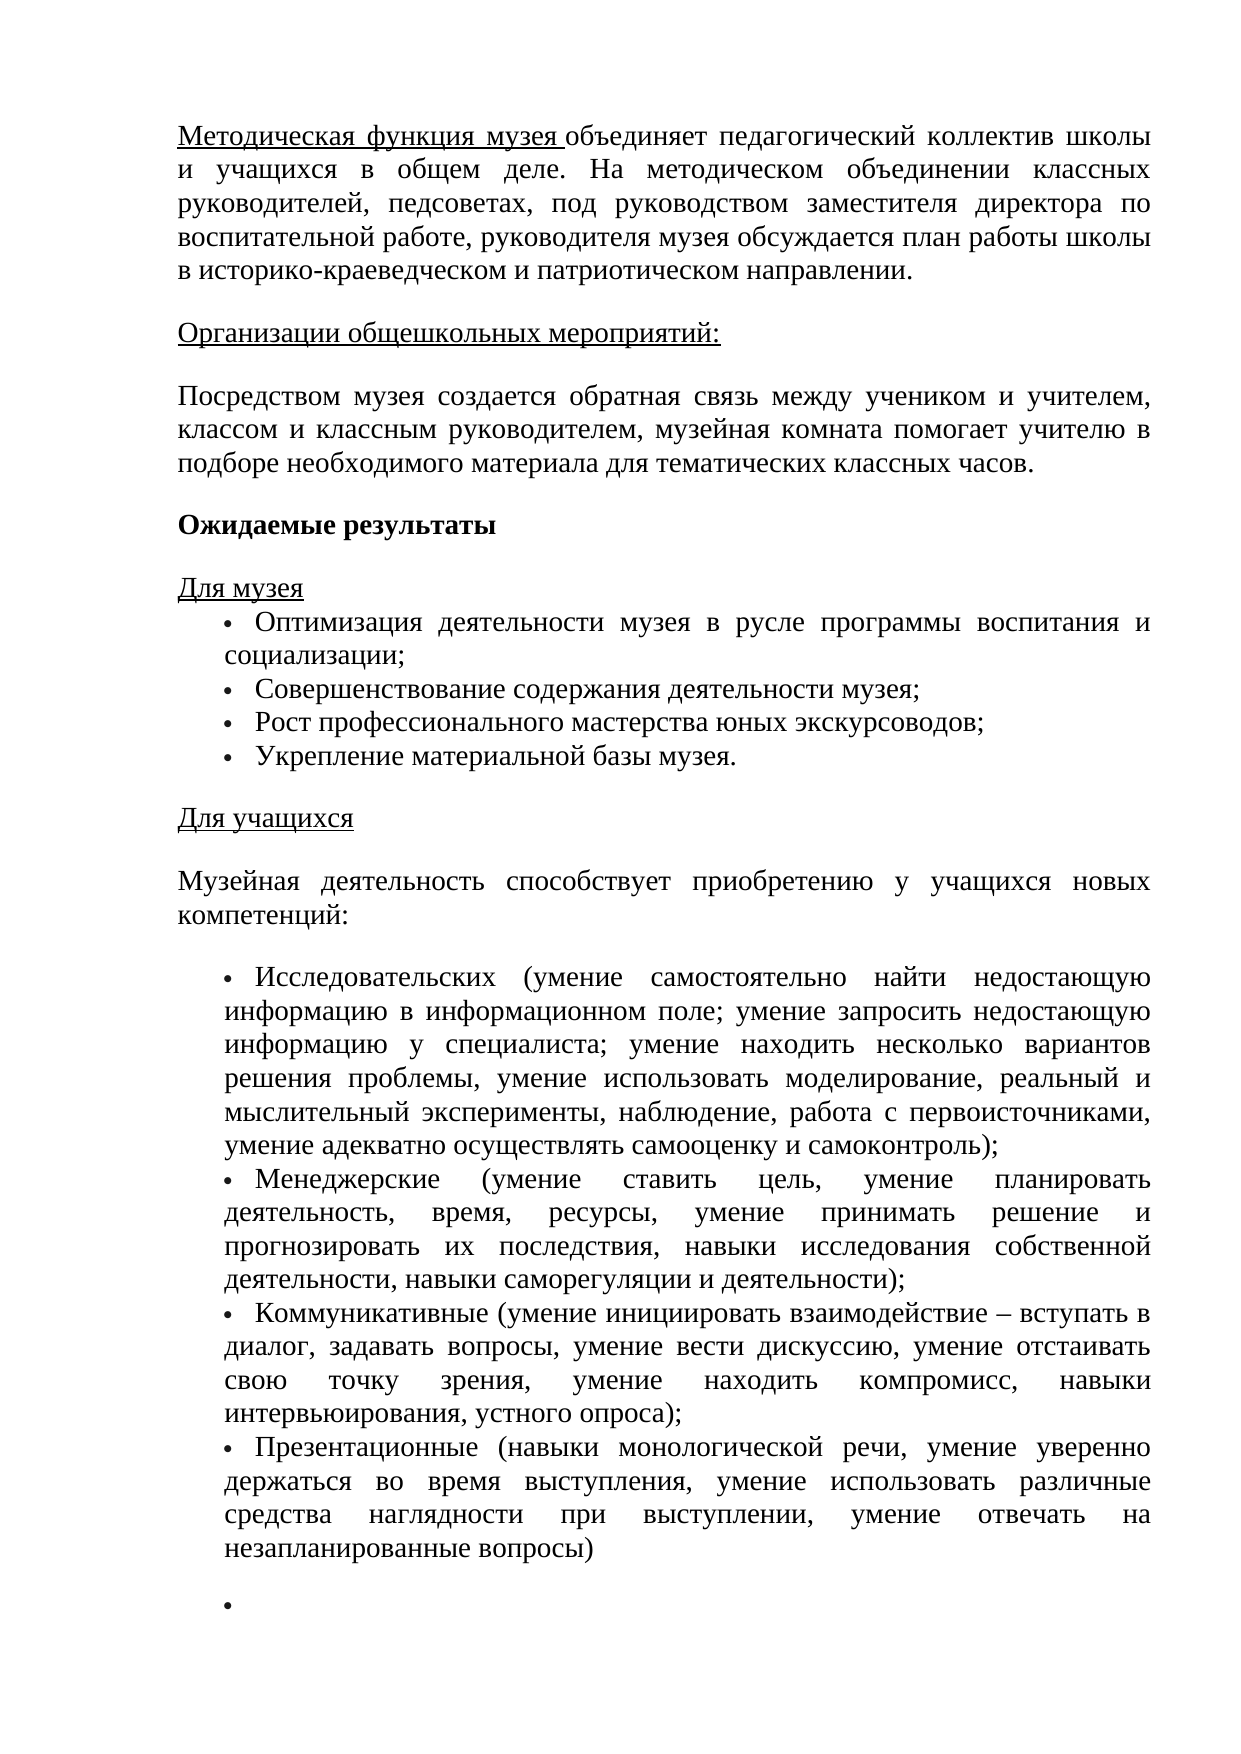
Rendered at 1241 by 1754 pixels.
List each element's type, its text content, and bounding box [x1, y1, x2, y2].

text Посредством музея создается обратная связь между учеником и учителем, классом и классным руководителем, музейная комната помогает учителю в подборе необходимого материала для тематических классных часов. [177, 378, 1152, 478]
text  Укрепление материальной базы музея. [224, 738, 1152, 771]
text Музейная деятельность способствует приобретению у учащихся новых компетенций: [177, 863, 1152, 930]
text Для музея [177, 570, 1152, 604]
text  Презентационные (навыки монологической речи, умение уверенно держаться во время выступления, умение использовать различные средства наглядности при выступлении, умение отвечать на незапланированные вопросы) [224, 1429, 1152, 1563]
text  Оптимизация деятельности музея в русле программы воспитания и социализации; [224, 604, 1152, 671]
text  Менеджерские (умение ставить цель, умение планировать деятельность, время, ресурсы, умение принимать решение и прогнозировать их последствия, навыки исследования собственной деятельности, навыки саморегуляции и деятельности); [224, 1161, 1152, 1295]
text Организации общешкольных мероприятий: [177, 315, 1152, 348]
text Методическая функция музея объединяет педагогический коллектив школы и учащихся в общем деле. На методическом объединении классных руководителей, педсоветах, под руководством заместителя директора по воспитательной работе, руководителя музея обсуждается план работы школы в историко-краеведческом и патриотическом направлении. [177, 118, 1152, 286]
text  [224, 1592, 1152, 1618]
text Для учащихся [177, 801, 1152, 834]
text  Исследовательских (умение самостоятельно найти недостающую информацию в информационном поле; умение запросить недостающую информацию у специалиста; умение находить несколько вариантов решения проблемы, умение использовать моделирование, реальный и мыслительный эксперименты, наблюдение, работа с первоисточниками, умение адекватно осуществлять самооценку и самоконтроль); [224, 959, 1152, 1161]
text Ожидаемые результаты [177, 507, 1152, 541]
text  Рост профессионального мастерства юных экскурсоводов; [224, 704, 1152, 738]
text  Совершенствование содержания деятельности музея; [224, 671, 1152, 704]
text  Коммуникативные (умение инициировать взаимодействие – вступать в диалог, задавать вопросы, умение вести дискуссию, умение отстаивать свою точку зрения, умение находить компромисс, навыки интервьюирования, устного опроса); [224, 1295, 1152, 1429]
